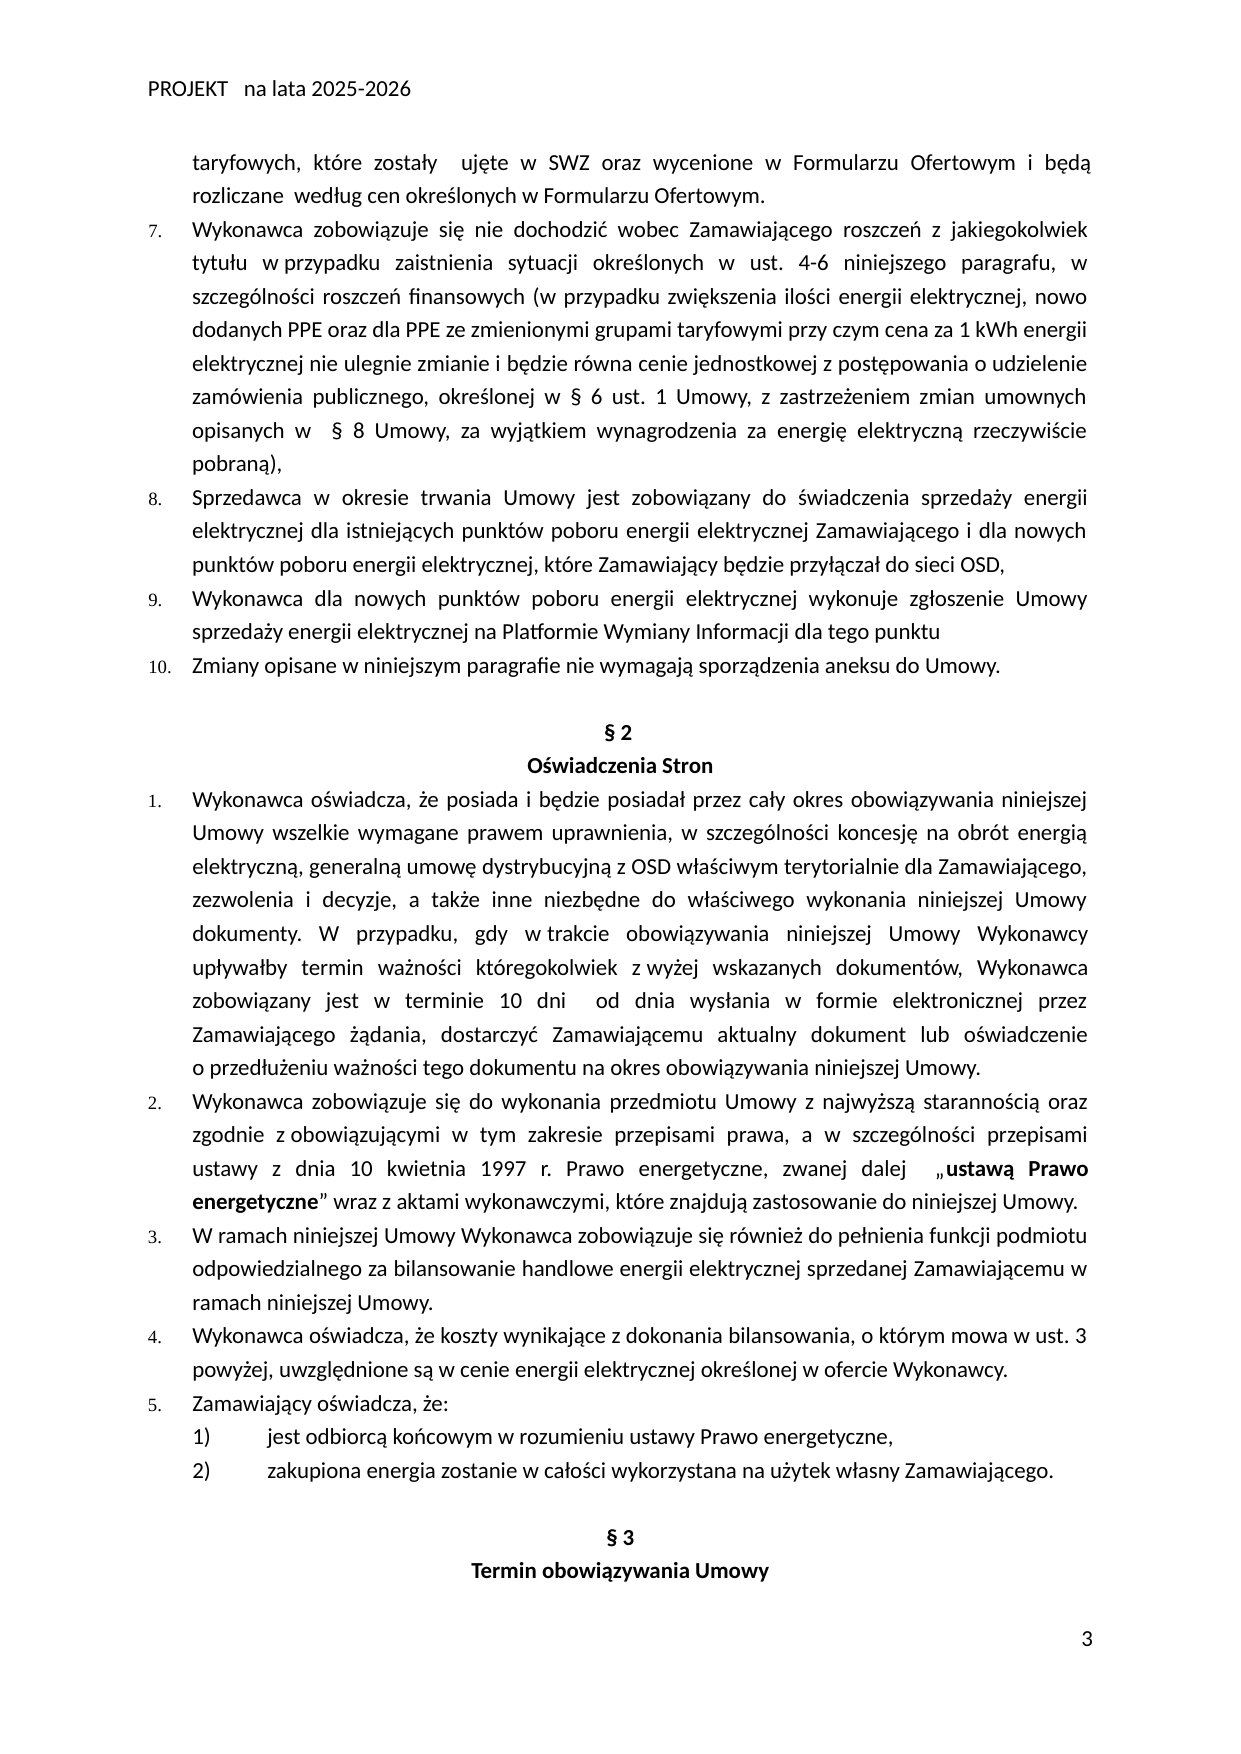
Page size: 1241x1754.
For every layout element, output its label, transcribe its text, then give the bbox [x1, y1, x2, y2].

list Wykonawca zobowiązuje się nie dochodzić wobec Zamawiającego roszczeń z jakiegokolwiek tytułu w przypadku zaistnienia sytuacji określonych w ust. 4-6 niniejszego paragrafu, w szczególności roszczeń finansowych (w przypadku zwiększenia ilości energii elektrycznej, nowo dodanych PPE oraz dla PPE ze zmienionymi grupami taryfowymi przy czym cena za 1 kWh energii elektrycznej nie ulegnie zmianie i będzie równa cenie jednostkowej z postępowania o udzielenie zamówienia publicznego, określonej w § 6 ust. 1 Umowy, z zastrzeżeniem zmian umownych opisanych w § 8 Umowy, za wyjątkiem wynagrodzenia za energię elektryczną rzeczywiście pobraną), [148, 215, 1089, 477]
list Zamawiający oświadcza, że: [148, 1389, 1089, 1417]
list Wykonawca dla nowych punktów poboru energii elektrycznej wykonuje zgłoszenie Umowy sprzedaży energii elektrycznej na Platformie Wymiany Informacji dla tego punktu [148, 584, 1089, 645]
list Wykonawca zobowiązuje się do wykonania przedmiotu Umowy z najwyższą starannością oraz zgodnie z obowiązującymi w tym zakresie przepisami prawa, a w szczególności przepisami ustawy z dnia 10 kwietnia 1997 r. Prawo energetyczne, zwanej dalej „ustawą Prawo energetyczne” wraz z aktami wykonawczymi, które znajdują zastosowanie do niniejszej Umowy. [148, 1087, 1089, 1215]
list jest odbiorcą końcowym w rozumieniu ustawy Prawo energetyczne, [192, 1422, 1089, 1450]
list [148, 148, 1093, 209]
text § 3 [148, 1523, 1093, 1551]
list Zmiany opisane w niniejszym paragrafie nie wymagają sporządzenia aneksu do Umowy. [148, 651, 1089, 679]
text Termin obowiązywania Umowy [148, 1556, 1093, 1584]
list W ramach niniejszej Umowy Wykonawca zobowiązuje się również do pełnienia funkcji podmiotu odpowiedzialnego za bilansowanie handlowe energii elektrycznej sprzedanej Zamawiającemu w ramach niniejszej Umowy. [148, 1221, 1089, 1316]
text § 2 [148, 718, 1088, 746]
list Wykonawca oświadcza, że koszty wynikające z dokonania bilansowania, o którym mowa w ust. 3 powyżej, uwzględnione są w cenie energii elektrycznej określonej w ofercie Wykonawcy. [148, 1322, 1089, 1383]
list Sprzedawca w okresie trwania Umowy jest zobowiązany do świadczenia sprzedaży energii elektrycznej dla istniejących punktów poboru energii elektrycznej Zamawiającego i dla nowych punktów poboru energii elektrycznej, które Zamawiający będzie przyłączał do sieci OSD, [148, 483, 1089, 578]
text Oświadczenia Stron [148, 751, 1093, 779]
list Wykonawca oświadcza, że posiada i będzie posiadał przez cały okres obowiązywania niniejszej Umowy wszelkie wymagane prawem uprawnienia, w szczególności koncesję na obrót energią elektryczną, generalną umowę dystrybucyjną z OSD właściwym terytorialnie dla Zamawiającego, zezwolenia i decyzje, a także inne niezbędne do właściwego wykonania niniejszej Umowy dokumenty. W przypadku, gdy w trakcie obowiązywania niniejszej Umowy Wykonawcy upływałby termin ważności któregokolwiek z wyżej wskazanych dokumentów, Wykonawca zobowiązany jest w terminie 10 dni od dnia wysłania w formie elektronicznej przez Zamawiającego żądania, dostarczyć Zamawiającemu aktualny dokument lub oświadczenie o przedłużeniu ważności tego dokumentu na okres obowiązywania niniejszej Umowy. [148, 785, 1089, 1081]
list zakupiona energia zostanie w całości wykorzystana na użytek własny Zamawiającego. [192, 1456, 1089, 1484]
